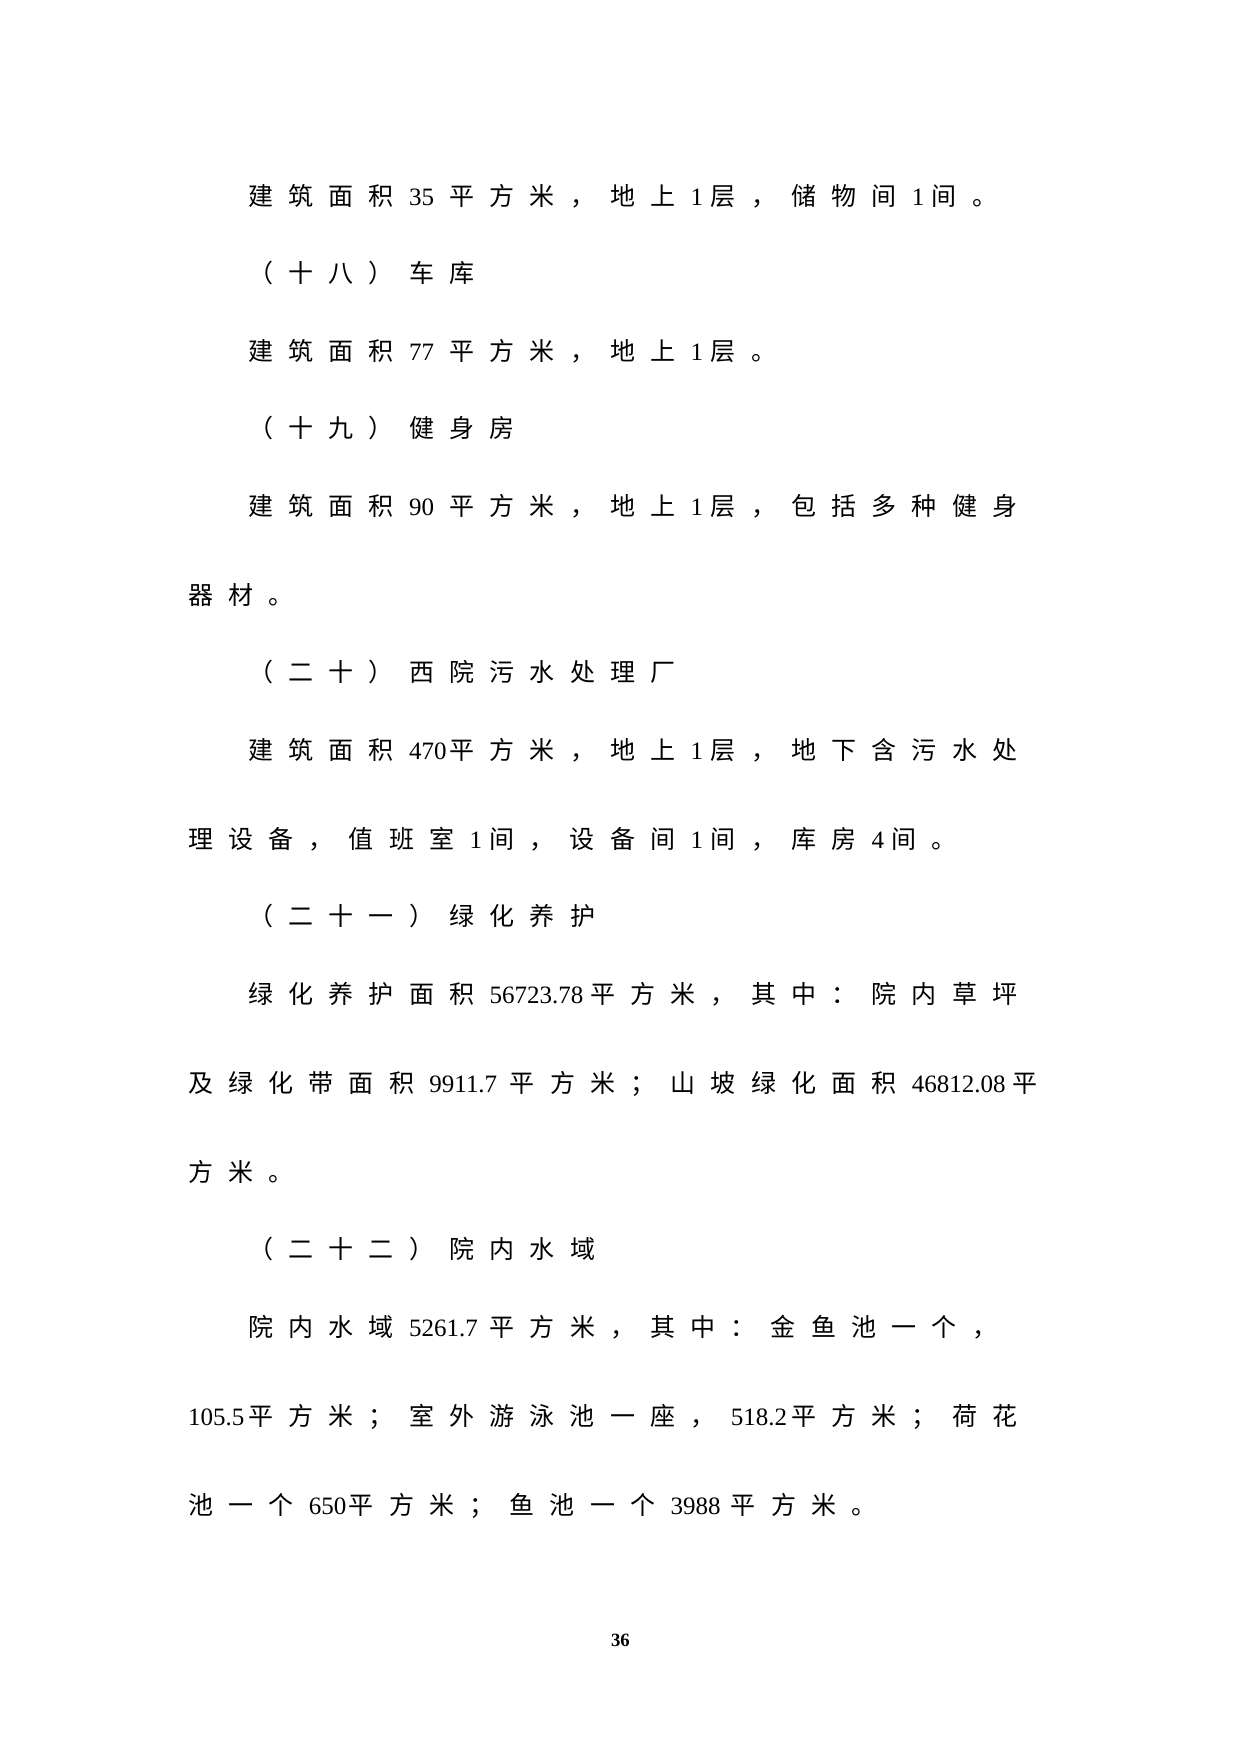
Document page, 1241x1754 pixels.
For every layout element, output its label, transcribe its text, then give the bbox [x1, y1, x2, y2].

text 建筑面积90平方米，地上1层，包括多种健身器材。 [188, 474, 1052, 623]
text 院内水域5261.7平方米，其中：金鱼池一个，105.5平方米；室外游泳池一座，518.2平方米；荷花池一个650平方米；鱼池一个3988平方米。 [188, 1296, 1052, 1533]
text （二十）西院污水处理厂 [188, 641, 1052, 700]
text 建筑面积470平方米，地上1层，地下含污水处理设备，值班室1间，设备间1间，库房4间。 [188, 718, 1052, 867]
text 建筑面积77平方米，地上1层。 [188, 319, 1052, 379]
text （十八）车库 [188, 242, 1052, 301]
text （十九）健身房 [188, 397, 1052, 456]
text （二十一）绿化养护 [188, 885, 1052, 944]
text 绿化养护面积56723.78平方米，其中：院内草坪及绿化带面积9911.7平方米；山坡绿化面积46812.08平方米。 [188, 963, 1052, 1200]
text （二十二）院内水域 [188, 1218, 1052, 1278]
text 建筑面积35平方米，地上1层，储物间1间。 [188, 164, 1052, 224]
